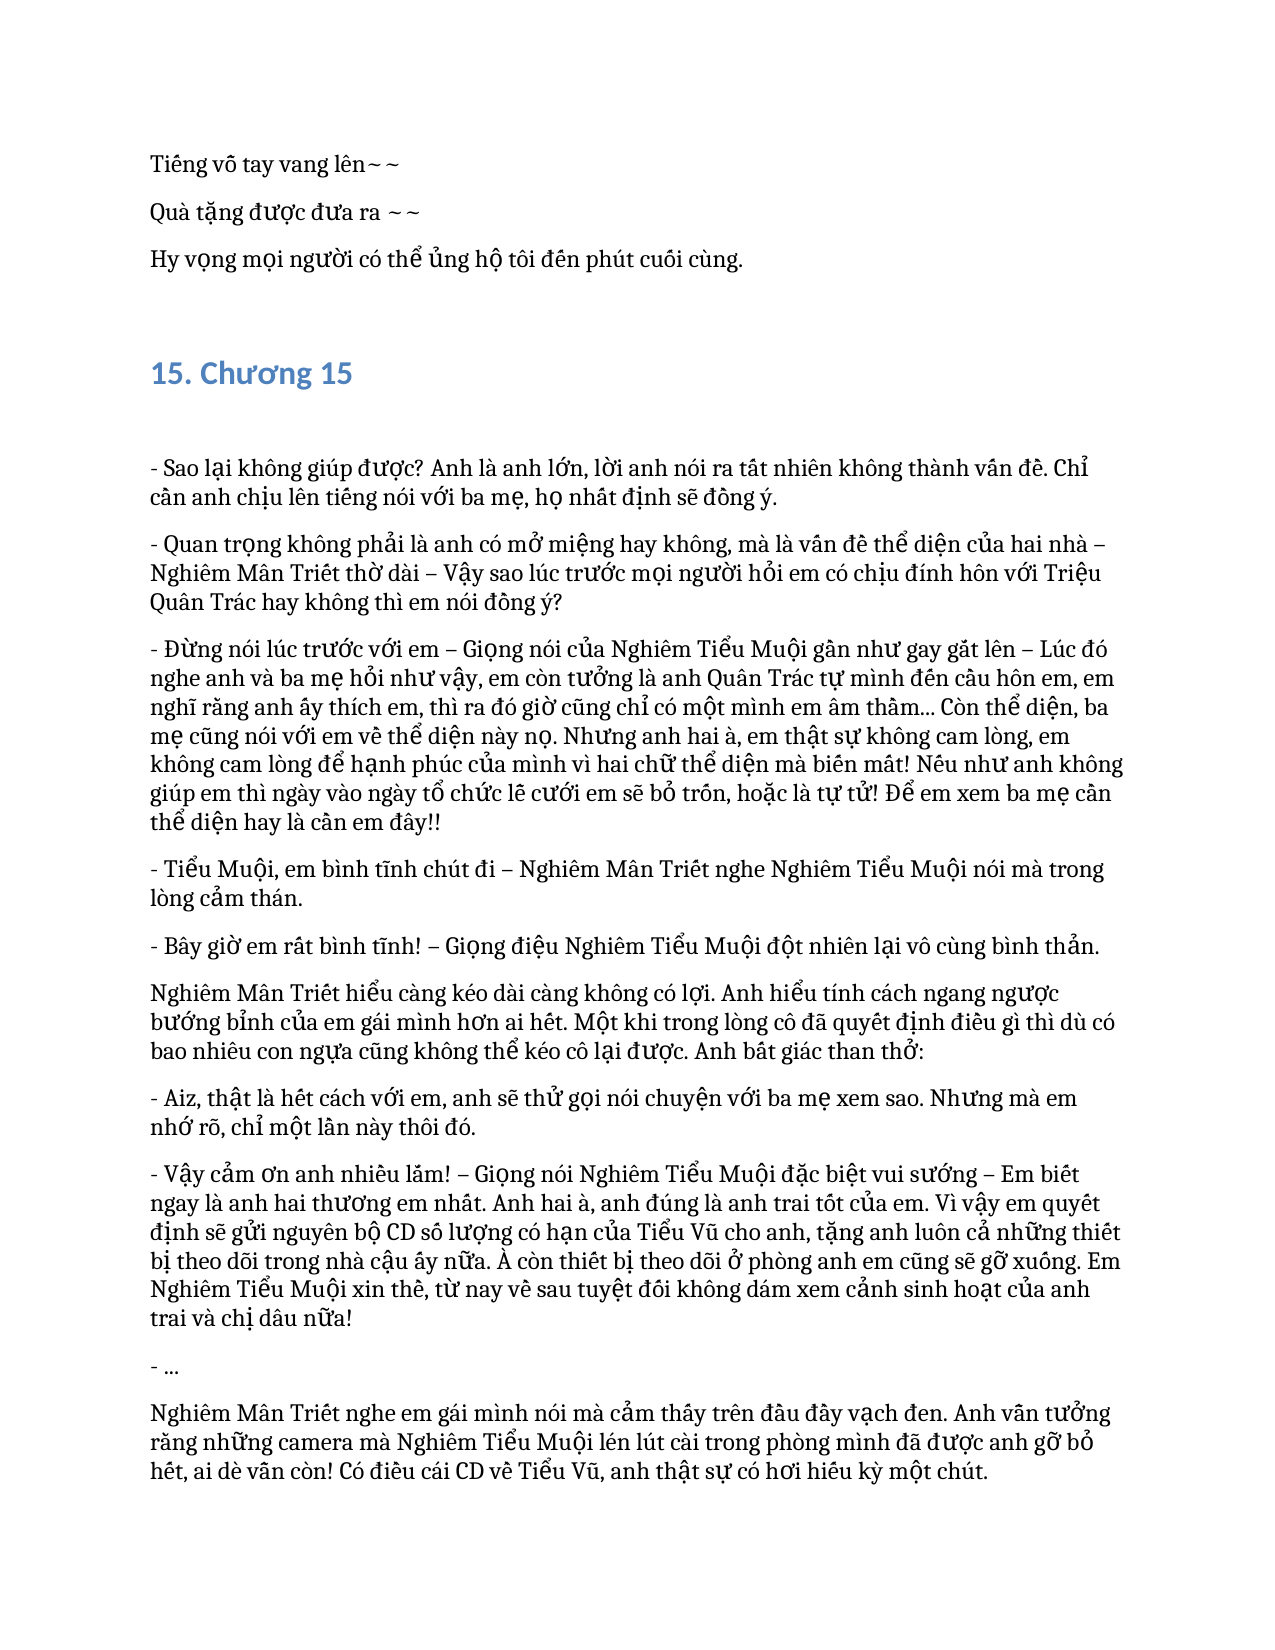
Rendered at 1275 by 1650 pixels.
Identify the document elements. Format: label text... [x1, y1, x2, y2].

text - Aiz, thật là hết cách với em, anh sẽ thử gọi nói chuyện với ba mẹ xem sao. Nhưng mà em nhớ rõ, chỉ một lần này thôi đó. [150, 1084, 1125, 1142]
text Nghiêm Mân Triết nghe em gái mình nói mà cảm thấy trên đầu đầy vạch đen. Anh vẫn tưởng rằng những camera mà Nghiêm Tiểu Muội lén lút cài trong phòng mình đã được anh gỡ bỏ hết, ai dè vẫn còn! Có điều cái CD về Tiểu Vũ, anh thật sự có hơi hiếu kỳ một chút. [150, 1399, 1125, 1485]
text - Quan trọng không phải là anh có mở miệng hay không, mà là vấn đề thể diện của hai nhà – Nghiêm Mân Triết thờ dài – Vậy sao lúc trước mọi người hỏi em có chịu đính hôn với Triệu Quân Trác hay không thì em nói đồng ý? [150, 530, 1125, 617]
text - Bây giờ em rất bình tĩnh! – Giọng điệu Nghiêm Tiểu Muội đột nhiên lại vô cùng bình thản. [150, 932, 1125, 960]
text - ... [150, 1352, 1125, 1380]
text Quà tặng được đưa ra ~~ [150, 197, 1125, 226]
text - Sao lại không giúp được? Anh là anh lớn, lời anh nói ra tất nhiên không thành vấn đề. Chỉ cần anh chịu lên tiếng nói với ba mẹ, họ nhất định sẽ đồng ý. [150, 397, 1125, 512]
text - Đừng nói lúc trước với em – Giọng nói của Nghiêm Tiểu Muội gần như gay gắt lên – Lúc đó nghe anh và ba mẹ hỏi như vậy, em còn tưởng là anh Quân Trác tự mình đến cầu hôn em, em nghĩ rằng anh ấy thích em, thì ra đó giờ cũng chỉ có một mình em âm thầm... Còn thể diện, ba mẹ cũng nói với em về thể diện này nọ. Nhưng anh hai à, em thật sự không cam lòng, em không cam lòng để hạnh phúc của mình vì hai chữ thể diện mà biến mất! Nếu như anh không giúp em thì ngày vào ngày tổ chức lễ cưới em sẽ bỏ trốn, hoặc là tự tử! Để em xem ba mẹ cần thể diện hay là cần em đây!! [150, 635, 1125, 837]
text Hy vọng mọi người có thể ủng hộ tôi đến phút cuối cùng. [150, 245, 1125, 331]
text - Vậy cảm ơn anh nhiều lắm! – Giọng nói Nghiêm Tiểu Muội đặc biệt vui sướng – Em biết ngay là anh hai thương em nhất. Anh hai à, anh đúng là anh trai tốt của em. Vì vậy em quyết định sẽ gửi nguyên bộ CD số lượng có hạn của Tiểu Vũ cho anh, tặng anh luôn cả những thiết bị theo dõi trong nhà cậu ấy nữa. À còn thiết bị theo dõi ở phòng anh em cũng sẽ gỡ xuống. Em Nghiêm Tiểu Muội xin thề, từ nay về sau tuyệt đối không dám xem cảnh sinh hoạt của anh trai và chị dâu nữa! [150, 1160, 1125, 1333]
text Nghiêm Mân Triết hiểu càng kéo dài càng không có lợi. Anh hiểu tính cách ngang ngược bướng bỉnh của em gái mình hơn ai hết. Một khi trong lòng cô đã quyết định điều gì thì dù có bao nhiêu con ngựa cũng không thể kéo cô lại được. Anh bất giác than thở: [150, 979, 1125, 1065]
text - Tiểu Muội, em bình tĩnh chút đi – Nghiêm Mân Triết nghe Nghiêm Tiểu Muội nói mà trong lòng cảm thán. [150, 855, 1125, 913]
subtitle 15. Chương 15 [150, 352, 1125, 393]
text Tiếng vỗ tay vang lên~~ [150, 150, 1125, 179]
